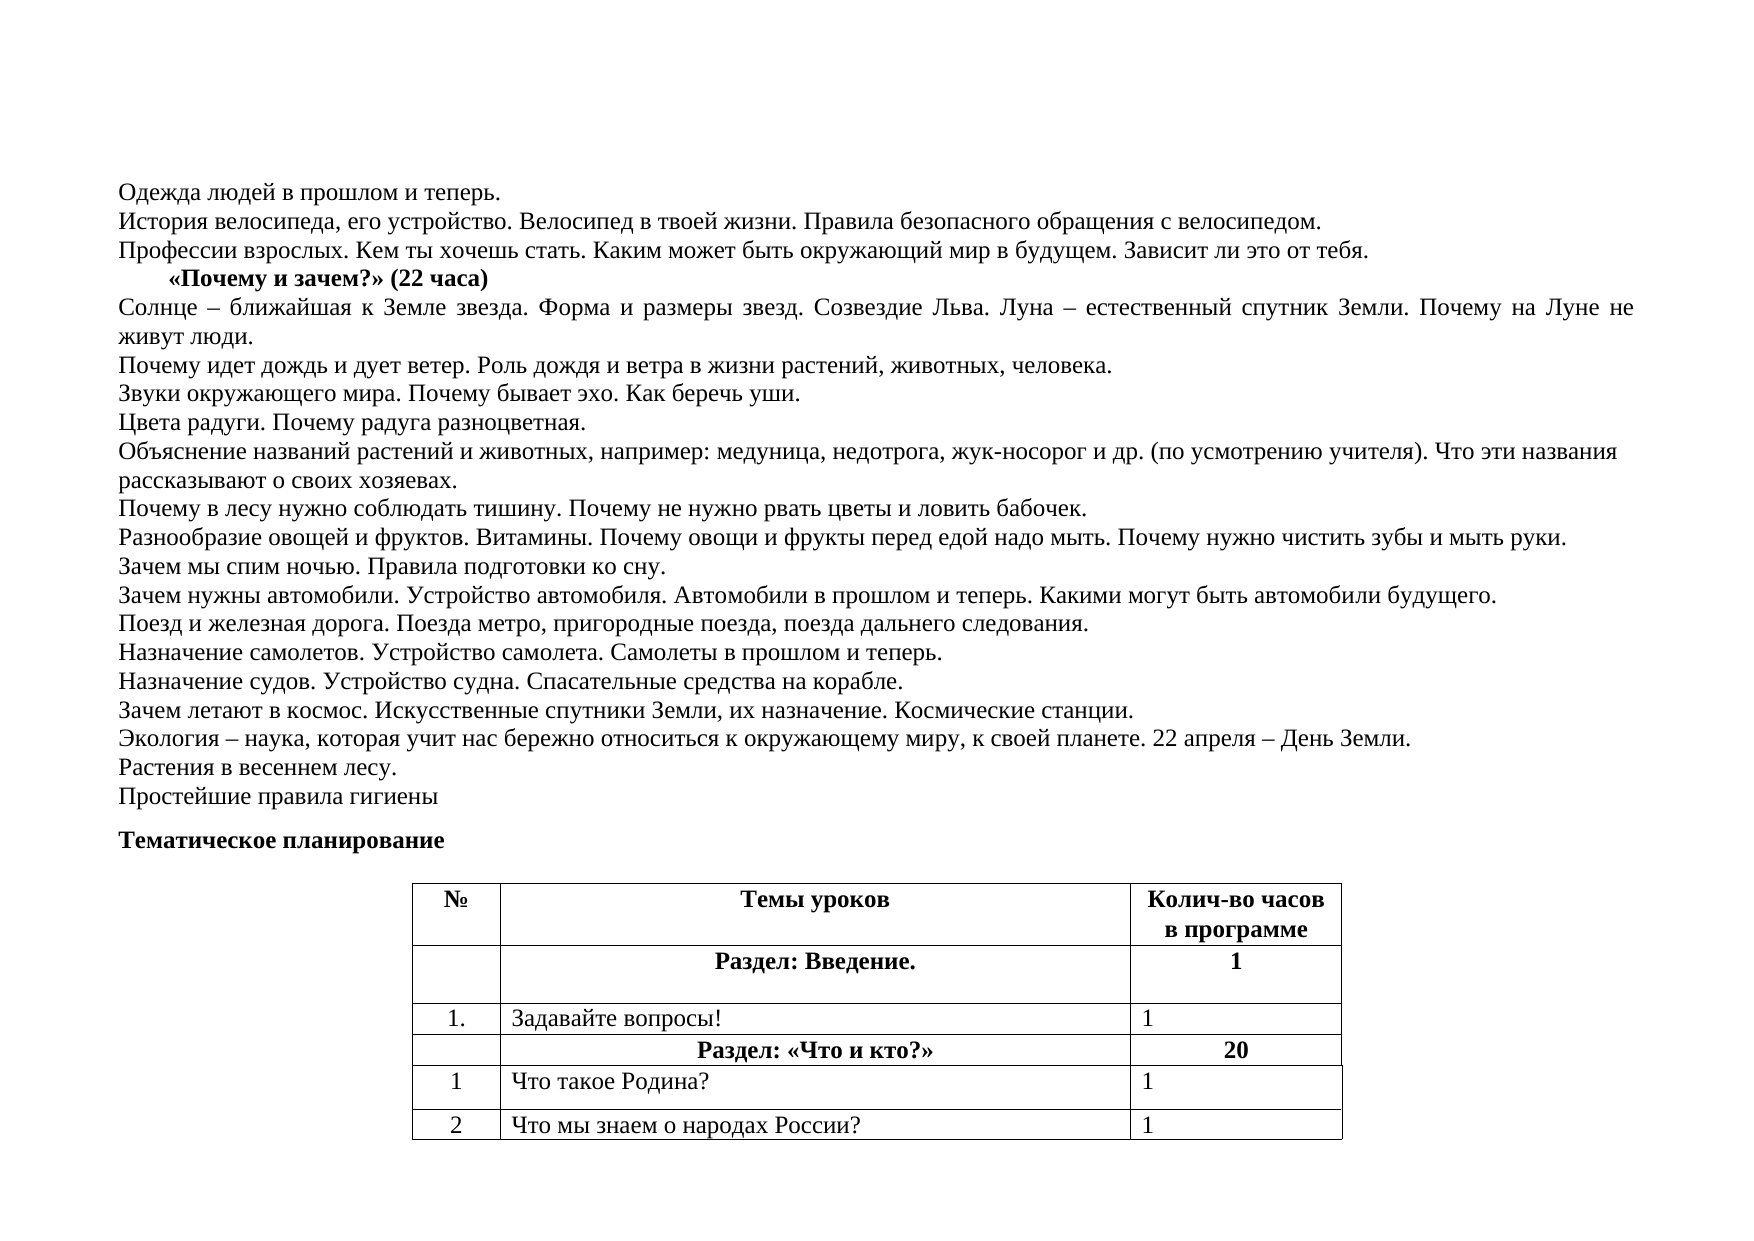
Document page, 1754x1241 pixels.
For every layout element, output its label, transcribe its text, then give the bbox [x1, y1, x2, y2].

text Поезд и железная дорога. Поезда метро, пригородные поезда, поезда дальнего следования. [118, 608, 1636, 637]
table_cell 2 [413, 1110, 500, 1138]
table_cell 1. [413, 1004, 500, 1034]
text Одежда людей в прошлом и теперь. [118, 177, 1636, 206]
text Зачем летают в космос. Искусственные спутники Земли, их назначение. Космические станции. [118, 695, 1636, 723]
text Почему идет дождь и дует ветер. Роль дождя и ветра в жизни растений, животных, человека. [118, 350, 1636, 378]
table_cell 20 [1131, 1035, 1341, 1065]
table_header Колич-во часов в программе [1131, 884, 1341, 945]
text Зачем нужны автомобили. Устройство автомобиля. Автомобили в прошлом и теперь. Какими могут быть автомобили будущего. [118, 580, 1636, 608]
text Растения в весеннем лесу. [118, 752, 1636, 781]
table_cell 1 [1131, 1004, 1341, 1034]
text Экология – наука, которая учит нас бережно относиться к окружающему миру, к своей планете. 22 апреля – День Земли. [118, 723, 1636, 752]
text «Почему и зачем?» (22 часа) [118, 263, 1636, 292]
table_cell 1 [1131, 1109, 1342, 1138]
table_cell Раздел: Введение. [501, 946, 1130, 1002]
text Разнообразие овощей и фруктов. Витамины. Почему овощи и фрукты перед едой надо мыть. Почему нужно чистить зубы и мыть руки. [118, 522, 1636, 551]
text Простейшие правила гигиены [118, 781, 1636, 810]
table_cell [413, 946, 500, 1002]
table_cell Что такое Родина? [501, 1066, 1130, 1109]
text Назначение самолетов. Устройство самолета. Самолеты в прошлом и теперь. [118, 637, 1636, 666]
text Почему в лесу нужно соблюдать тишину. Почему не нужно рвать цветы и ловить бабочек. [118, 493, 1636, 522]
table_cell 1 [1131, 946, 1341, 1002]
text Цвета радуги. Почему радуга разноцветная. [118, 407, 1636, 436]
text Объяснение названий растений и животных, например: медуница, недотрога, жук-носорог и др. (по усмотрению учителя). Что эти названия рассказывают о своих хозяевах. [118, 436, 1636, 493]
text Зачем мы спим ночью. Правила подготовки ко сну. [118, 551, 1636, 580]
text Звуки окружающего мира. Почему бывает эхо. Как беречь уши. [118, 378, 1636, 407]
text История велосипеда, его устройство. Велосипед в твоей жизни. Правила безопасного обращения с велосипедом. [118, 206, 1636, 235]
table_cell 1 [1131, 1066, 1342, 1109]
text Солнце – ближайшая к Земле звезда. Форма и размеры звезд. Созвездие Льва. Луна – естественный спутник Земли. Почему на Луне не живут люди. [118, 292, 1636, 350]
table_cell Что мы знаем о народах России? [501, 1110, 1130, 1138]
table_cell Задавайте вопросы! [501, 1004, 1130, 1034]
text Тематическое планирование [118, 825, 1636, 854]
table_cell Раздел: «Что и кто?» [501, 1035, 1130, 1065]
table_cell [413, 1035, 500, 1065]
text Назначение судов. Устройство судна. Спасательные средства на корабле. [118, 666, 1636, 695]
table_header Темы уроков [501, 884, 1130, 945]
table_header № [413, 884, 500, 945]
text Профессии взрослых. Кем ты хочешь стать. Каким может быть окружающий мир в будущем. Зависит ли это от тебя. [118, 235, 1636, 263]
table_cell 1 [413, 1066, 500, 1109]
